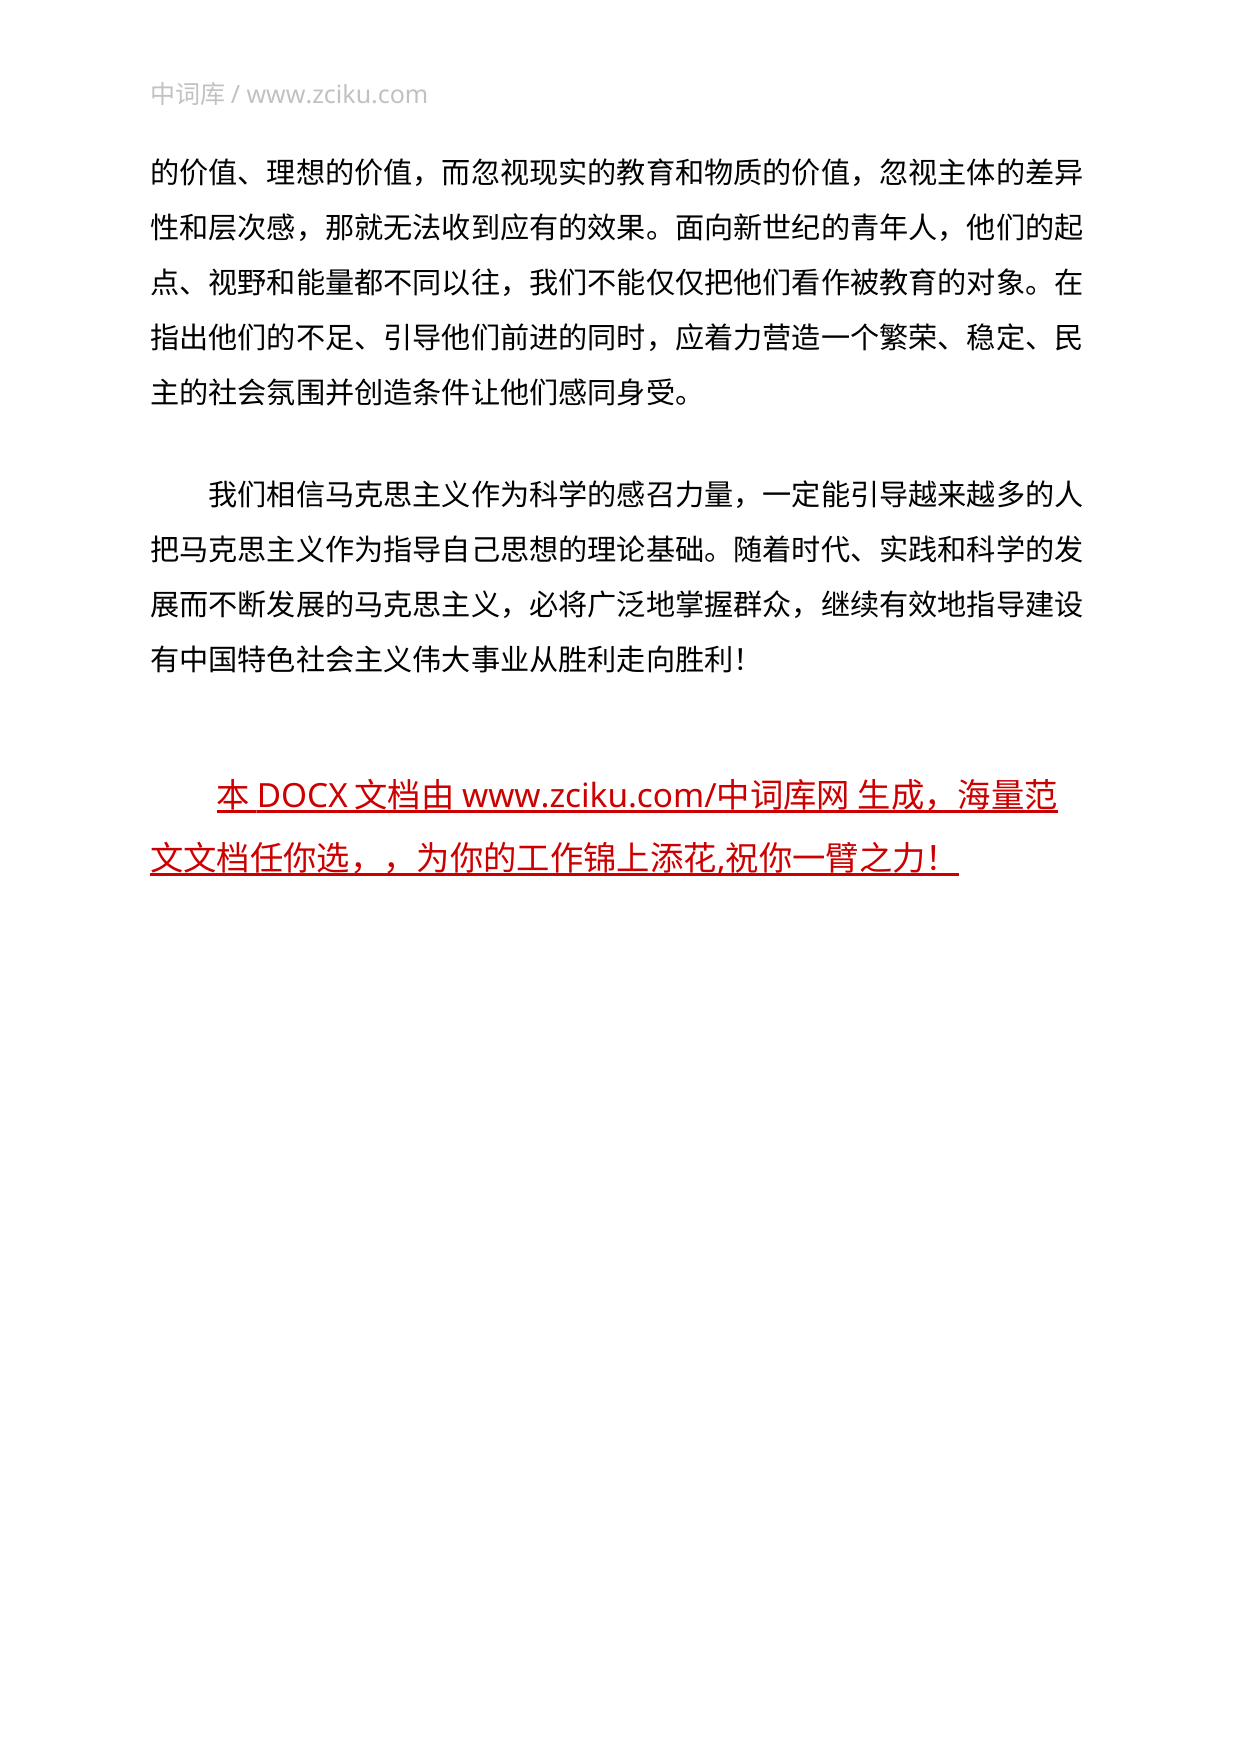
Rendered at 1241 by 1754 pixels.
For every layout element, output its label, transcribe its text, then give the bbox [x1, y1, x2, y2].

text 本DOCX文档由 www.zciku.com/中词库网 生成，海量范文文档任你选，，为你的工作锦上添花,祝你一臂之力！ [150, 769, 1090, 880]
text 我们相信马克思主义作为科学的感召力量，一定能引导越来越多的人把马克思主义作为指导自己思想的理论基础。随着时代、实践和科学的发展而不断发展的马克思主义，必将广泛地掌握群众，继续有效地指导建设有中国特色社会主义伟大事业从胜利走向胜利！ [150, 471, 1090, 678]
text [150, 150, 1090, 412]
